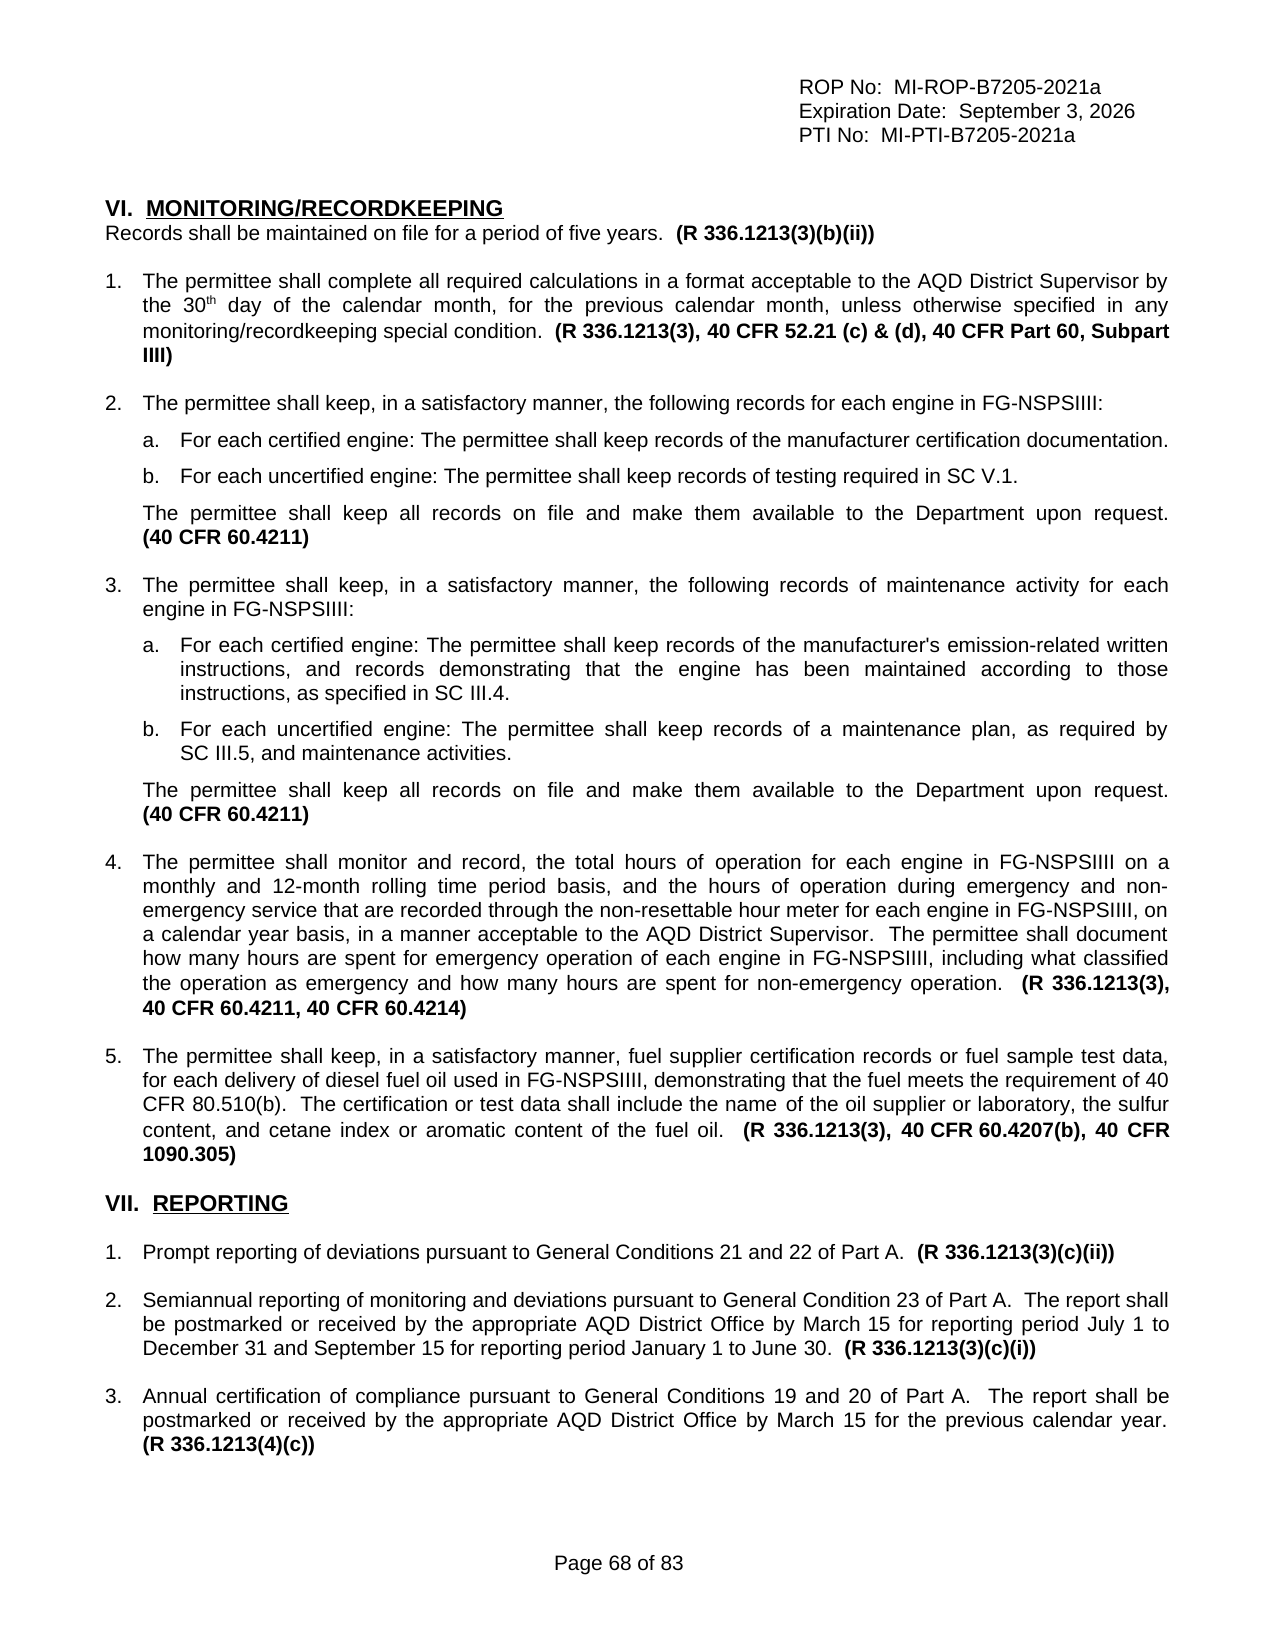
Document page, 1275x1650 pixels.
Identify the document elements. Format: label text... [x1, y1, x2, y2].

text a. For each certified engine: The permittee shall keep records of the manufacturer certification documentation. [142, 428, 1170, 452]
text 2. Semiannual reporting of monitoring and deviations pursuant to General Condition 23 of Part A. The report shall be postmarked or received by the appropriate AQD District Office by March 15 for reporting period July 1 to December 31 and September 15 for reporting period January 1 to June 30. (R 336.1213(3)(c)(i)) [105, 1288, 1170, 1360]
text 2. The permittee shall keep, in a satisfactory manner, the following records for each engine in FG-NSPSIIII: [105, 391, 1170, 415]
text The permittee shall keep all records on file and make them available to the Department upon request. (40 CFR 60.4211) [142, 778, 1170, 826]
text 5. The permittee shall keep, in a satisfactory manner, fuel supplier certification records or fuel sample test data, for each delivery of diesel fuel oil used in FG-NSPSIIII, demonstrating that the fuel meets the requirement of 40 CFR 80.510(b). The certification or test data shall include the name of the oil supplier or laboratory, the sulfur content, and cetane index or aromatic content of the fuel oil. (R 336.1213(3), 40 CFR 60.4207(b), 40 CFR 1090.305) [105, 1044, 1170, 1166]
text 3. The permittee shall keep, in a satisfactory manner, the following records of maintenance activity for each engine in FG-NSPSIIII: [105, 572, 1170, 620]
text b. For each uncertified engine: The permittee shall keep records of a maintenance plan, as required by SC III.5, and maintenance activities. [142, 717, 1170, 765]
text Records shall be maintained on file for a period of five years. (R 336.1213(3)(b)(ii)) [105, 221, 1170, 245]
text 1. The permittee shall complete all required calculations in a format acceptable to the AQD District Supervisor by the 30th day of the calendar month, for the previous calendar month, unless otherwise specified in any monitoring/recordkeeping special condition. (R 336.1213(3), 40 52.21 (c) & (d), 40 CFR Part 60, Subpart IIII) [105, 269, 1170, 367]
text b. For each uncertified engine: The permittee shall keep records of testing required in SC V.1. [142, 464, 1170, 488]
list Annual certification of compliance pursuant to General Conditions 19 and 20 of Part A. The report shall be postmarked or received by the appropriate AQD District Office by March 15 for the previous calendar year. (R 336.1213(4)(c)) [105, 1384, 1170, 1456]
text a. For each certified engine: The permittee shall keep records of the manufacturer's emission-related written instructions, and records demonstrating that the engine has been maintained according to those instructions, as specified in SC III.4. [142, 633, 1170, 705]
text The permittee shall keep all records on file and make them available to the Department upon request. (40 CFR 60.4211) [142, 501, 1170, 548]
text 4. The permittee shall monitor and record, the total hours of operation for each engine in FG-NSPSIIII on a monthly and 12-month rolling time period basis, and the hours of operation during emergency and non-emergency service that are recorded through the non-resettable hour meter for each engine in FG-NSPSIIII, on a calendar year basis, in a manner acceptable to the AQD District Supervisor. The permittee shall document how many hours are spent for emergency operation of each engine in FG-NSPSIIII, including what classified the operation as emergency and how many hours are spent for non-emergency operation. (R 336.1213(3), 40 CFR 60.4211, 40 CFR 60.4214) [105, 849, 1170, 1020]
text VII. REPORTING [105, 1190, 1170, 1216]
text VI. MONITORING/RECORDKEEPING [105, 195, 1170, 221]
text 1. Prompt reporting of deviations pursuant to General Conditions 21 and 22 of Part A. (R 336.1213(3)(c)(ii)) [105, 1240, 1170, 1264]
